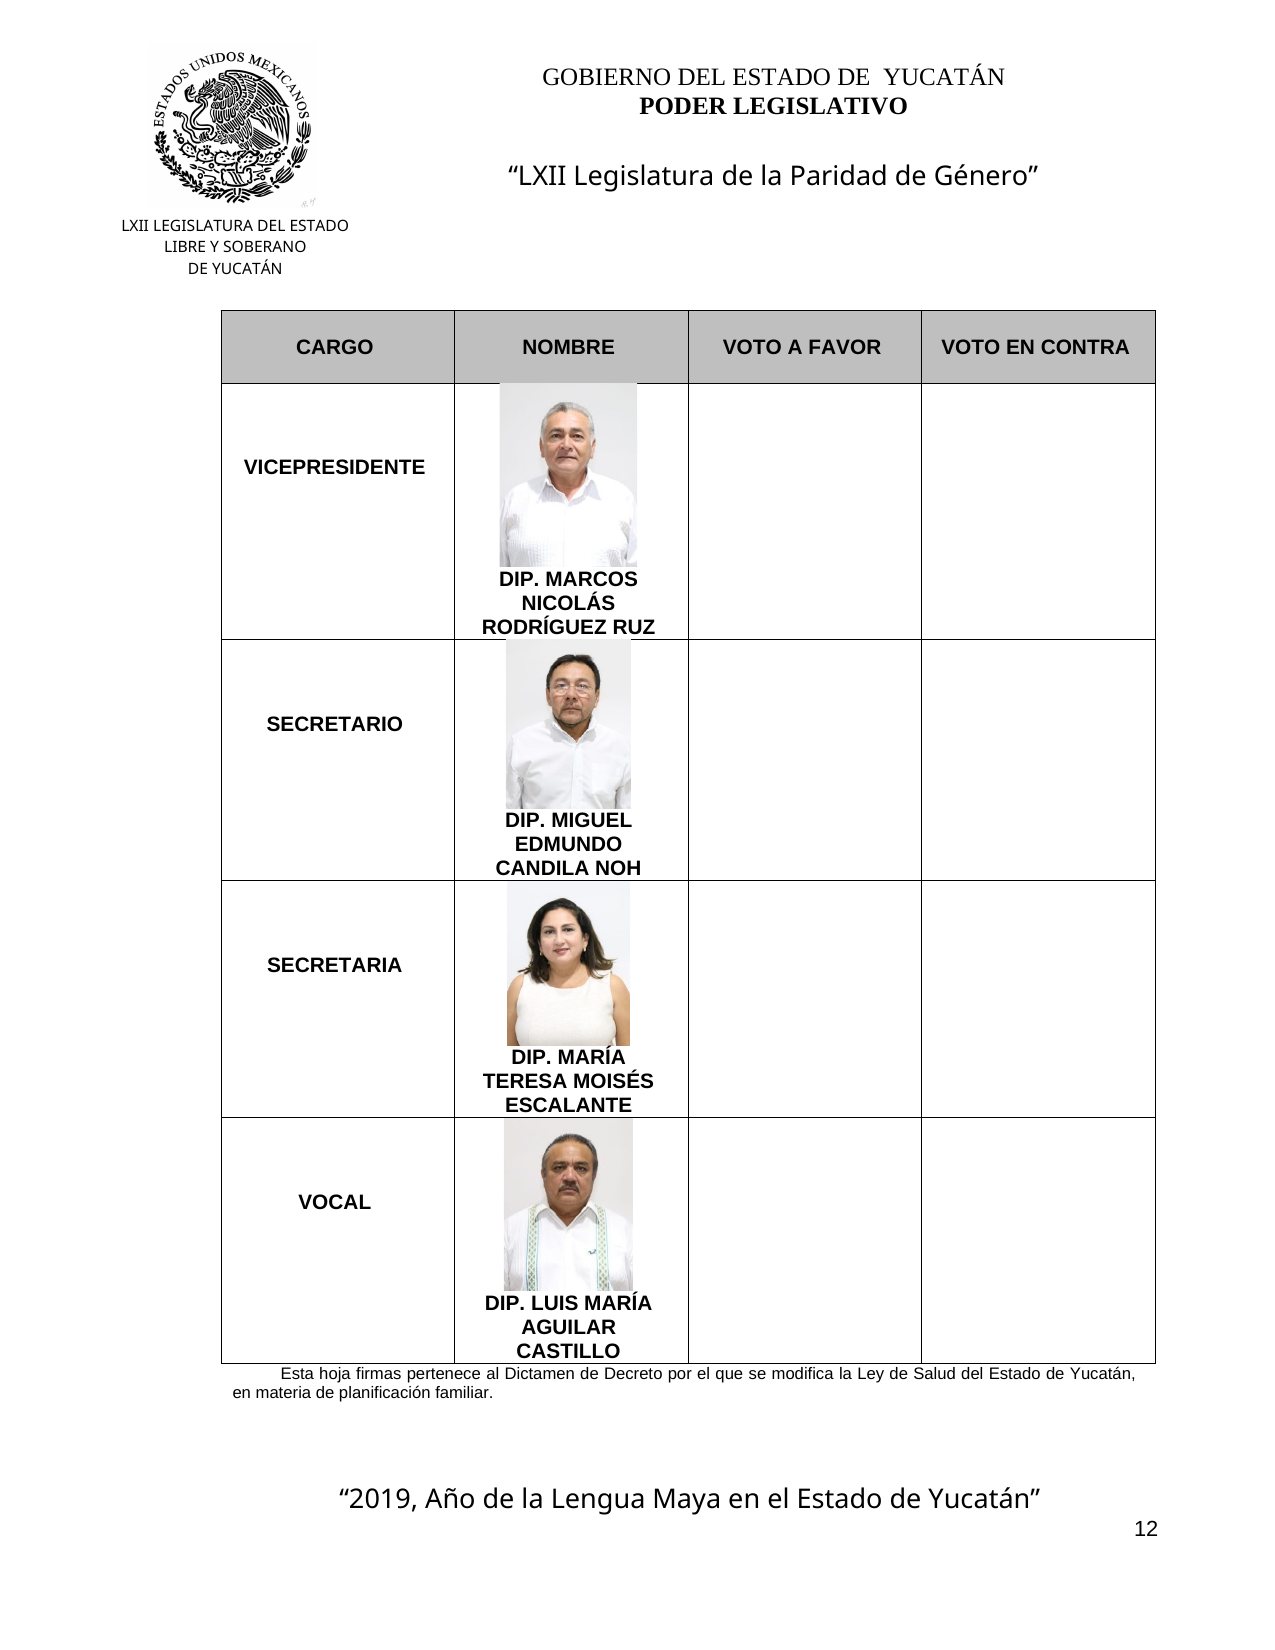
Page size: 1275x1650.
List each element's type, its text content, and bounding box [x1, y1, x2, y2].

table_cell [922, 640, 1155, 880]
picture [148, 42, 317, 207]
table_header CARGO [222, 311, 454, 383]
table_cell [689, 1118, 921, 1362]
picture [507, 881, 630, 1046]
table_cell VICEPRESIDENTE [222, 384, 454, 638]
table_cell DIP. MIGUEL EDMUNDO CANDILA NOH [455, 640, 688, 880]
table_cell DIP. MARCOS NICOLÁS RODRÍGUEZ RUZ [455, 384, 688, 638]
table_cell secretario [222, 640, 454, 880]
picture [499, 383, 638, 567]
table_cell VOCAL [222, 1118, 454, 1362]
table_header NOMBRE [455, 311, 688, 383]
table_cell [922, 881, 1155, 1117]
picture [503, 1118, 633, 1291]
table_cell [689, 640, 921, 880]
table_cell SECRETARIa [222, 881, 454, 1117]
table_cell DIP. MARÍA TERESA MOISÉS ESCALANTE [455, 881, 688, 1117]
picture [505, 639, 631, 809]
table_cell [922, 1118, 1155, 1362]
table_cell [922, 384, 1155, 638]
table_cell DIP. LUIS MARÍA AGUILAR CASTILLO [455, 1118, 688, 1362]
table_cell [689, 881, 921, 1117]
table_header VOTO EN CONTRA [922, 311, 1155, 383]
table_cell Esta hoja firmas pertenece al Dictamen de Decreto por el que se modifica la Ley de Salud del Estado de Yucatán, en materia de planificación familiar. [221, 1364, 1156, 1402]
table_header VOTO A FAVOR [689, 311, 921, 383]
table_cell [689, 384, 921, 638]
